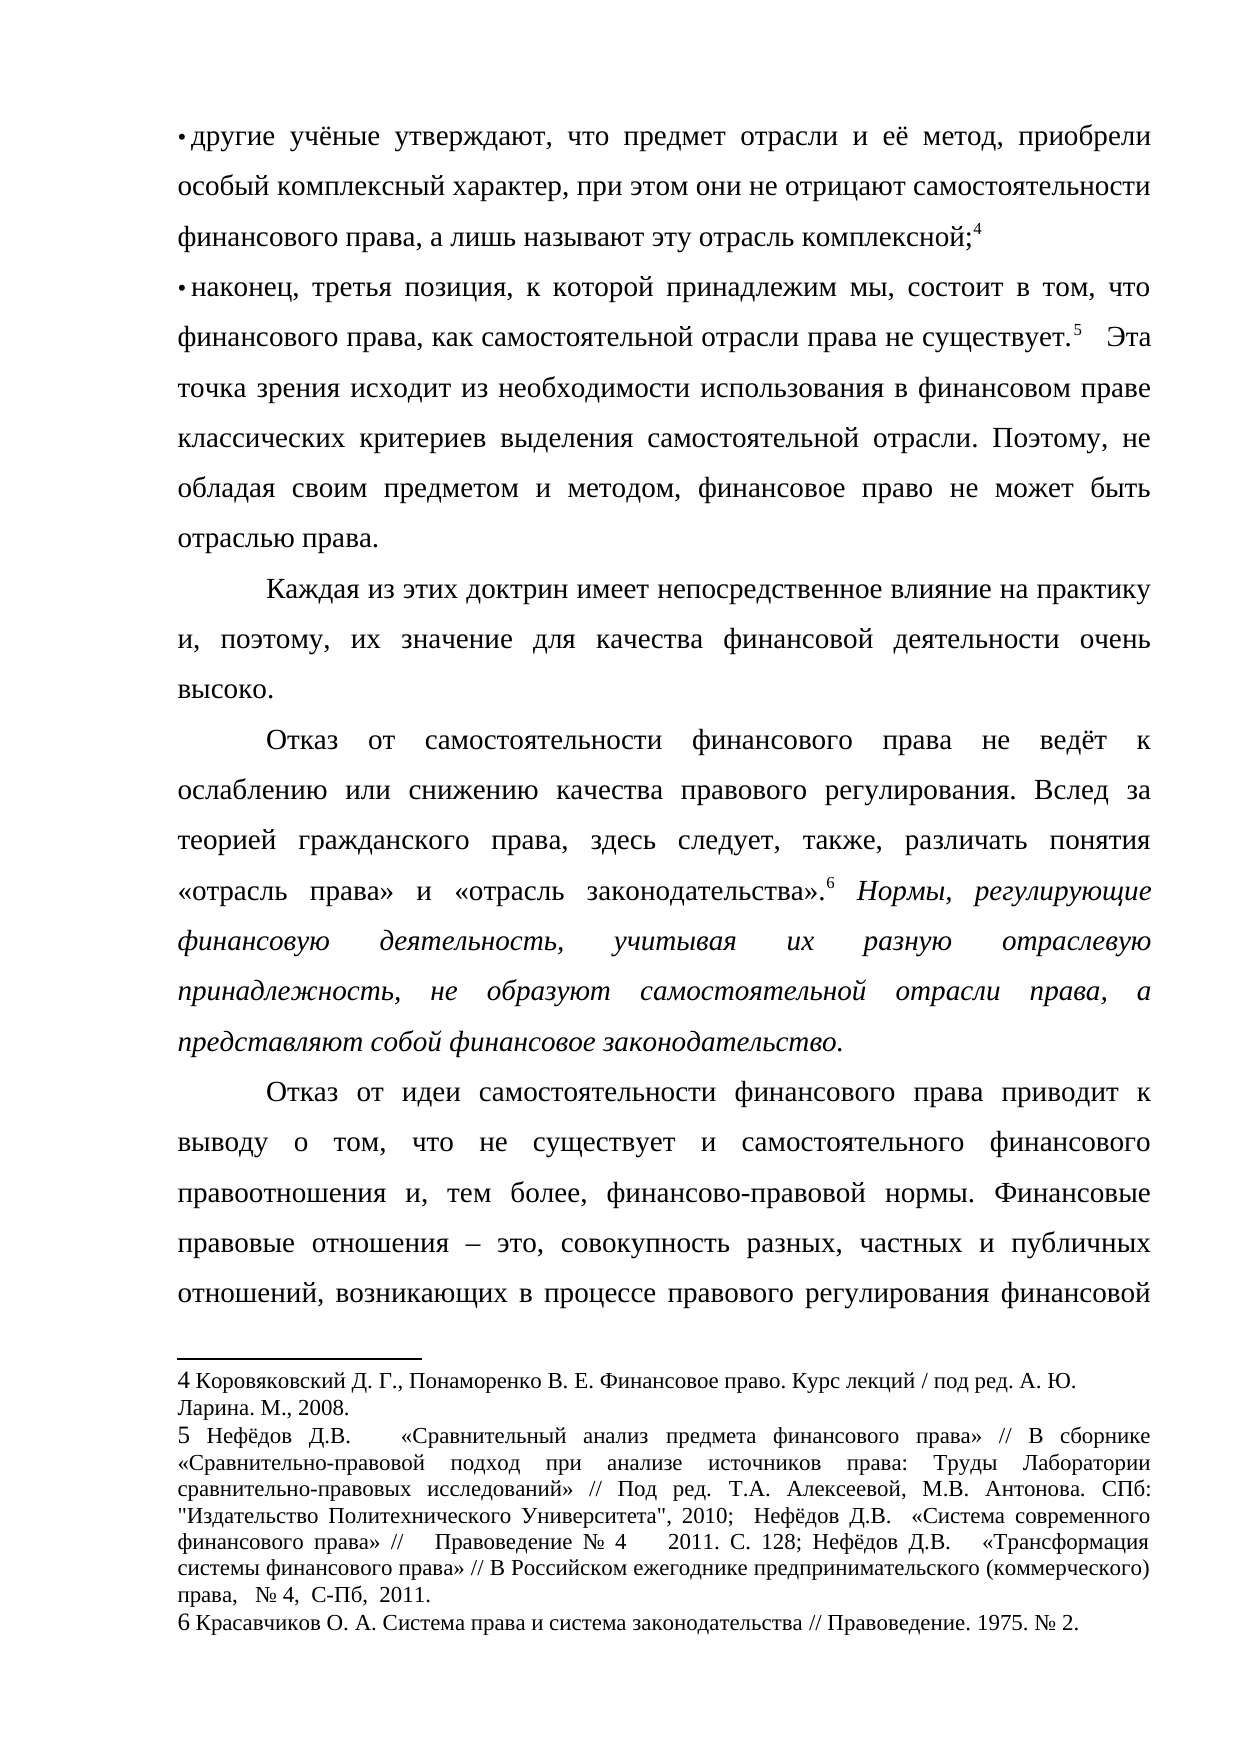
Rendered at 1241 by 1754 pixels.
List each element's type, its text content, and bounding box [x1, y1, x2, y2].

list наконец, третья позиция, к которой принадлежим мы, состоит в том, что финансового права, как самостоятельной отрасли права не существует. Эта точка зрения исходит из необходимости использования в финансовом праве классических критериев выделения самостоятельной отрасли. Поэтому, не обладая своим предметом и методом, финансовое право не может быть отраслью права. [177, 269, 1152, 554]
list другие учёные утверждают, что предмет отрасли и её метод, приобрели особый комплексный характер, при этом они не отрицают самостоятельности финансового права, а лишь называют эту отрасль комплексной; [177, 118, 1152, 252]
text Каждая из этих доктрин имеет непосредственное влияние на практику и, поэтому, их значение для качества финансовой деятельности очень высоко. [177, 571, 1152, 705]
text Отказ от самостоятельности финансового права не ведёт к ослаблению или снижению качества правового регулирования. Вслед за теорией гражданского права, здесь следует, также, различать понятия «отрасль права» и «отрасль законодательства». Нормы, регулирующие финансовую деятельность, учитывая их разную отраслевую принадлежность, не образуют самостоятельной отрасли права, а представляют собой финансовое законодательство. [177, 722, 1152, 1057]
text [177, 1074, 1152, 1309]
